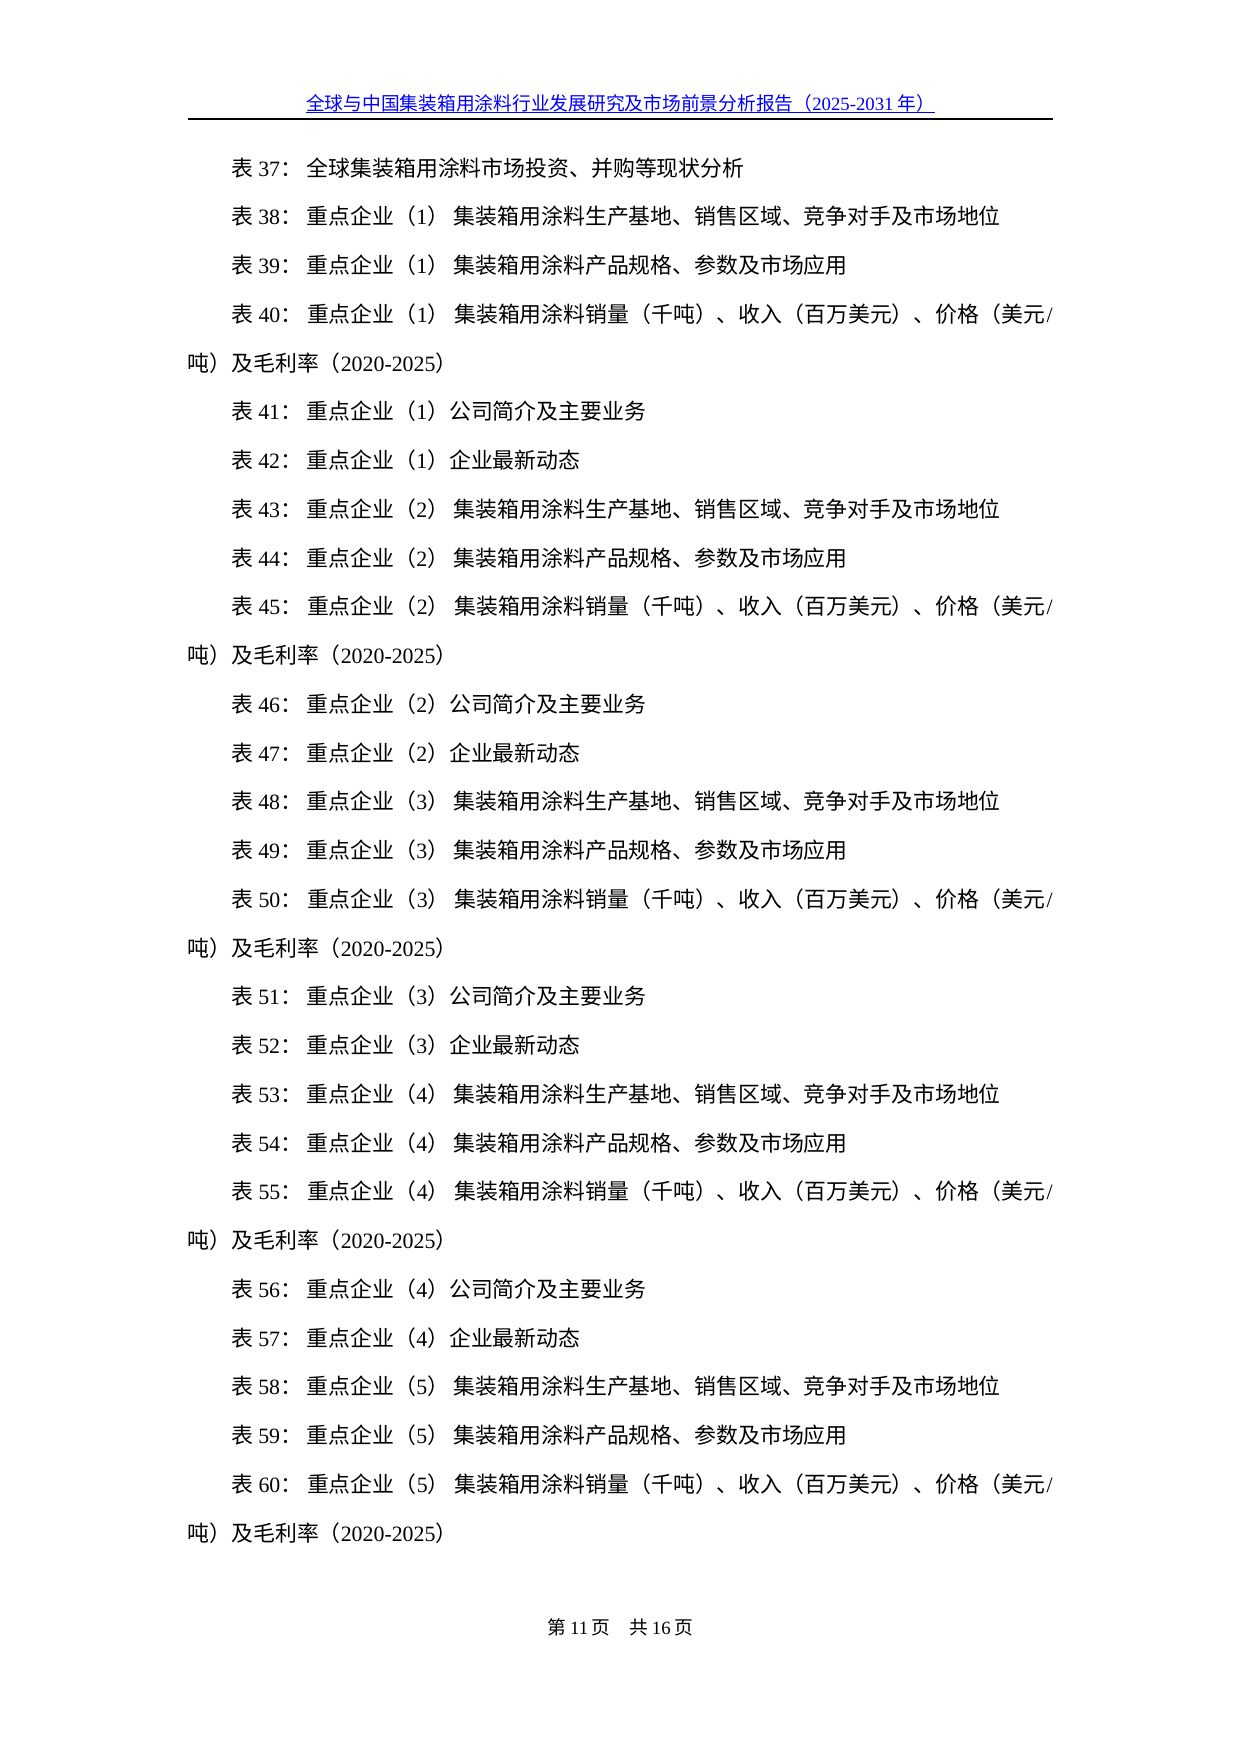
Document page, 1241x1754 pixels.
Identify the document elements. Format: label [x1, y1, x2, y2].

text [187, 150, 1053, 1548]
